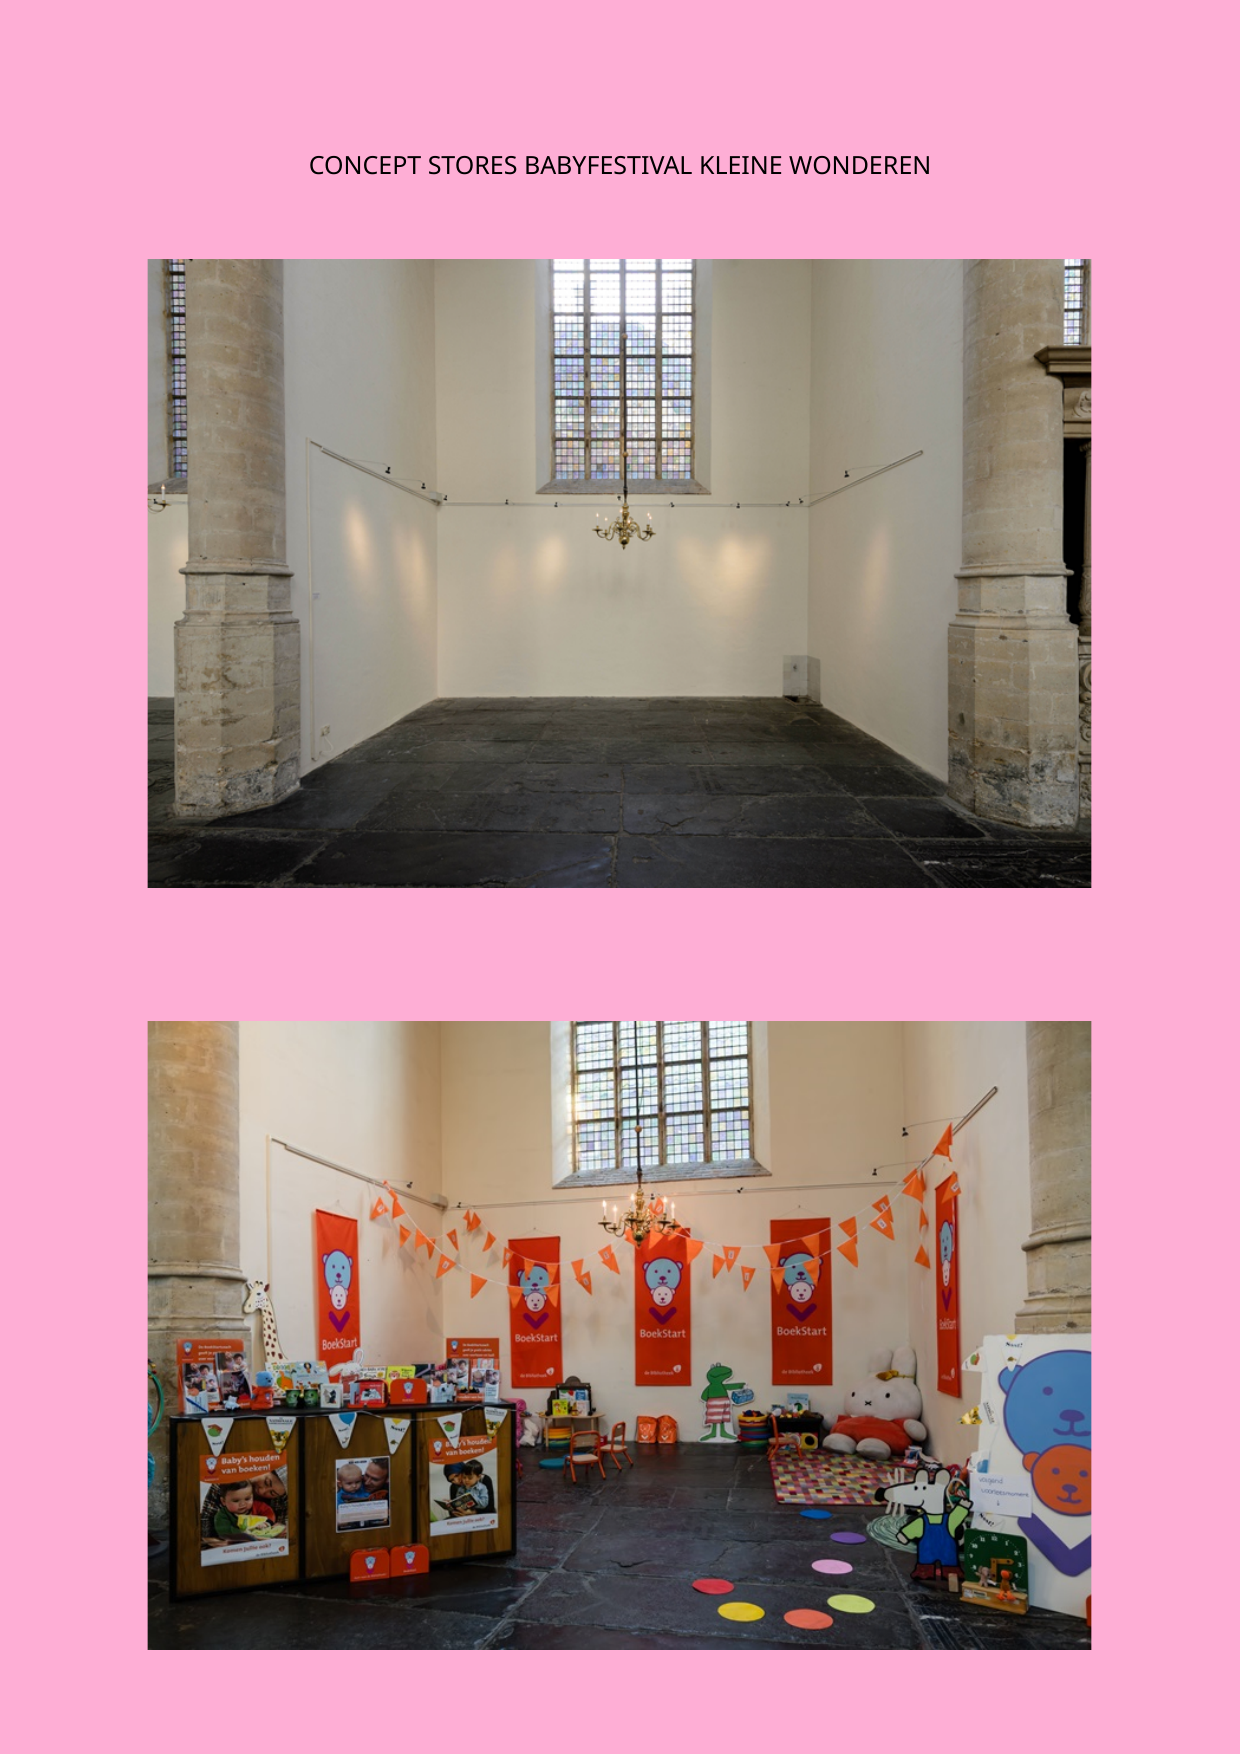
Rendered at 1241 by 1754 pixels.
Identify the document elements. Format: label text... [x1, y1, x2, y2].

picture [147, 1021, 1092, 1650]
picture [147, 259, 1092, 888]
text CONCEPT STORES BABYFESTIVAL KLEINE WONDEREN [148, 148, 1093, 182]
